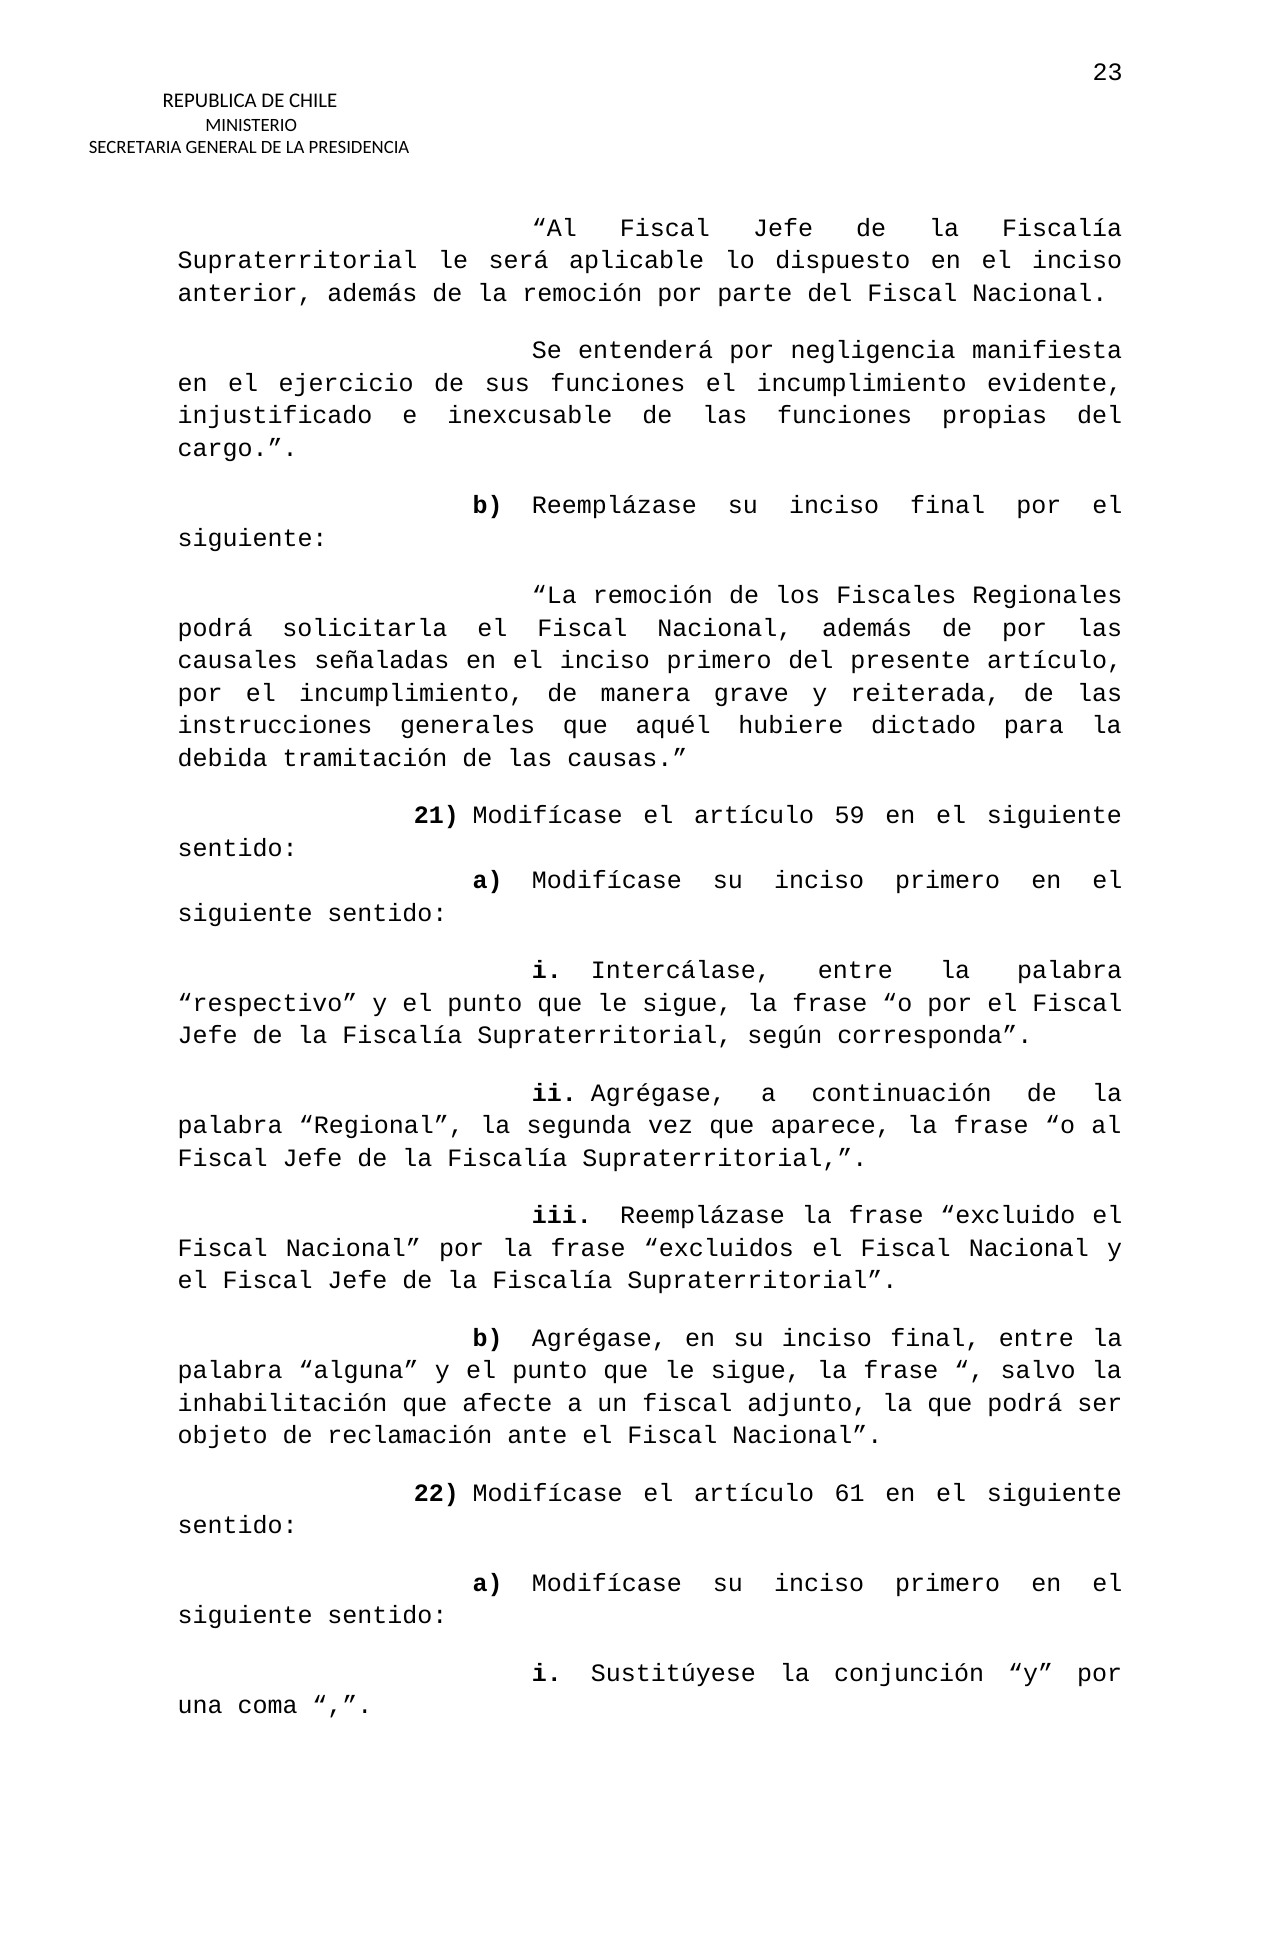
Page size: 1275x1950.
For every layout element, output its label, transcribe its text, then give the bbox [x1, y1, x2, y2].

list Reemplázase su inciso final por el siguiente: [177, 493, 1122, 554]
list Modifícase su inciso primero en el siguiente sentido: [177, 868, 1122, 929]
list Modifícase su inciso primero en el siguiente sentido: [177, 1570, 1122, 1631]
text “La remoción de los Fiscales Regionales podrá solicitarla el Fiscal Nacional, además de por las causales señaladas en el inciso primero del presente artículo, por el incumplimiento, de manera grave y reiterada, de las instrucciones generales que aquél hubiere dictado para la debida tramitación de las causas.” [177, 583, 1122, 774]
list Reemplázase la frase “excluido el Fiscal Nacional” por la frase “excluidos el Fiscal Nacional y el Fiscal Jefe de la Fiscalía Supraterritorial”. [177, 1203, 1122, 1296]
list Agrégase, a continuación de la palabra “Regional”, la segunda vez que aparece, la frase “o al Fiscal Jefe de la Fiscalía Supraterritorial,”. [177, 1080, 1122, 1174]
list Modifícase el artículo 61 en el siguiente sentido: [177, 1480, 1122, 1541]
list Intercálase, entre la palabra “respectivo” y el punto que le sigue, la frase “o por el Fiscal Jefe de la Fiscalía Supraterritorial, según corresponda”. [177, 958, 1122, 1051]
list Agrégase, en su inciso final, entre la palabra “alguna” y el punto que le sigue, la frase “, salvo la inhabilitación que afecte a un fiscal adjunto, la que podrá ser objeto de reclamación ante el Fiscal Nacional”. [177, 1325, 1122, 1451]
list Modifícase el artículo 59 en el siguiente sentido: [177, 803, 1122, 864]
text Se entenderá por negligencia manifiesta en el ejercicio de sus funciones el incumplimiento evidente, injustificado e inexcusable de las funciones propias del cargo.”. [177, 338, 1122, 464]
text “Al Fiscal Jefe de la Fiscalía Supraterritorial le será aplicable lo dispuesto en el inciso anterior, además de la remoción por parte del Fiscal Nacional. [177, 215, 1122, 309]
list Sustitúyese la conjunción “y” por una coma “,”. [177, 1660, 1122, 1721]
